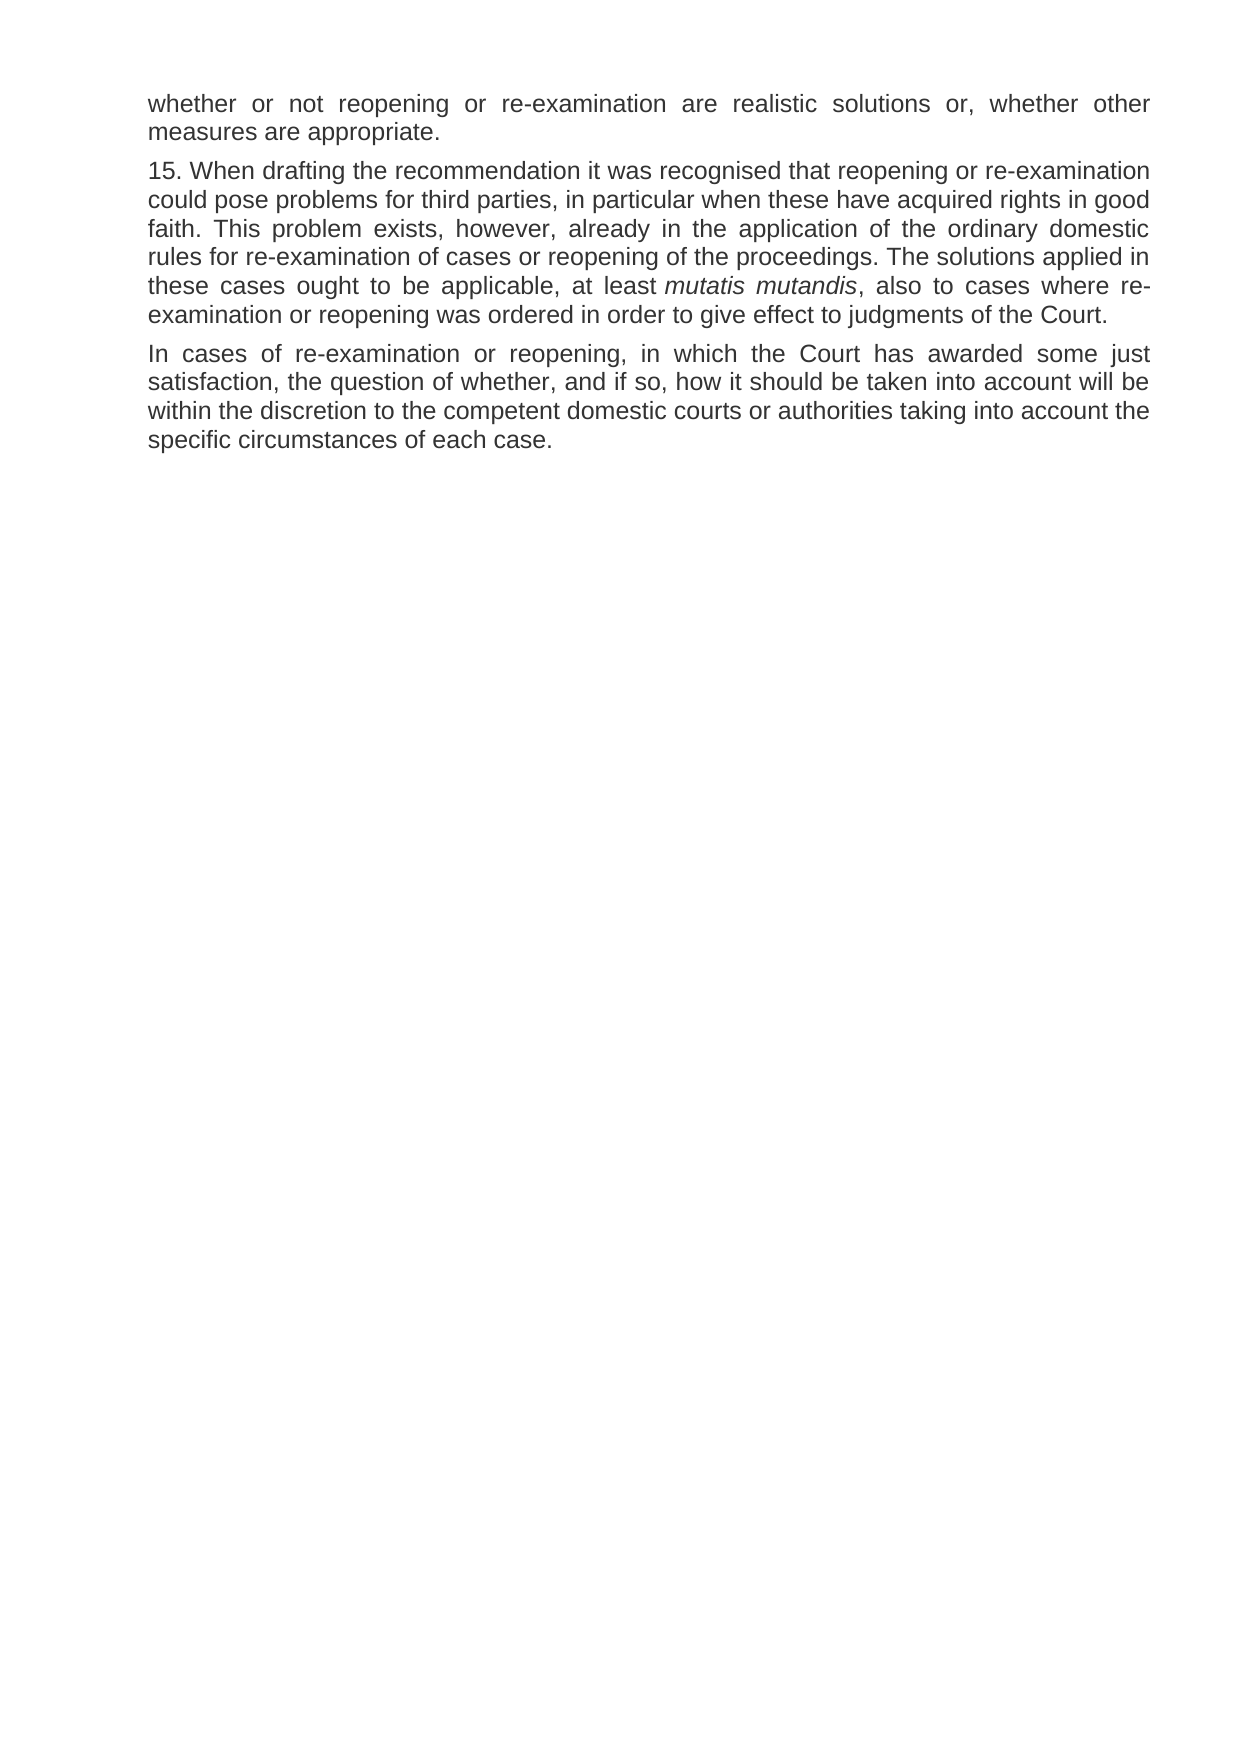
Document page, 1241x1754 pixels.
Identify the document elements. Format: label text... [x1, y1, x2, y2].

text 15. When drafting the recommendation it was recognised that reopening or re-examination could pose problems for third parties, in particular when these have acquired rights in good faith. This problem exists, however, already in the application of the ordinary domestic rules for re-examination of cases or reopening of the proceedings. The solutions applied in these cases ought to be applicable, at least mutatis mutandis, also to cases where re-examination or reopening was ordered in order to give effect to judgments of the Court. [148, 156, 1152, 328]
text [148, 88, 1152, 146]
text In cases of re-examination or reopening, in which the Court has awarded some just satisfaction, the question of whether, and if so, how it should be taken into account will be within the discretion to the competent domestic courts or authorities taking into account the specific circumstances of each case. [148, 338, 1152, 453]
